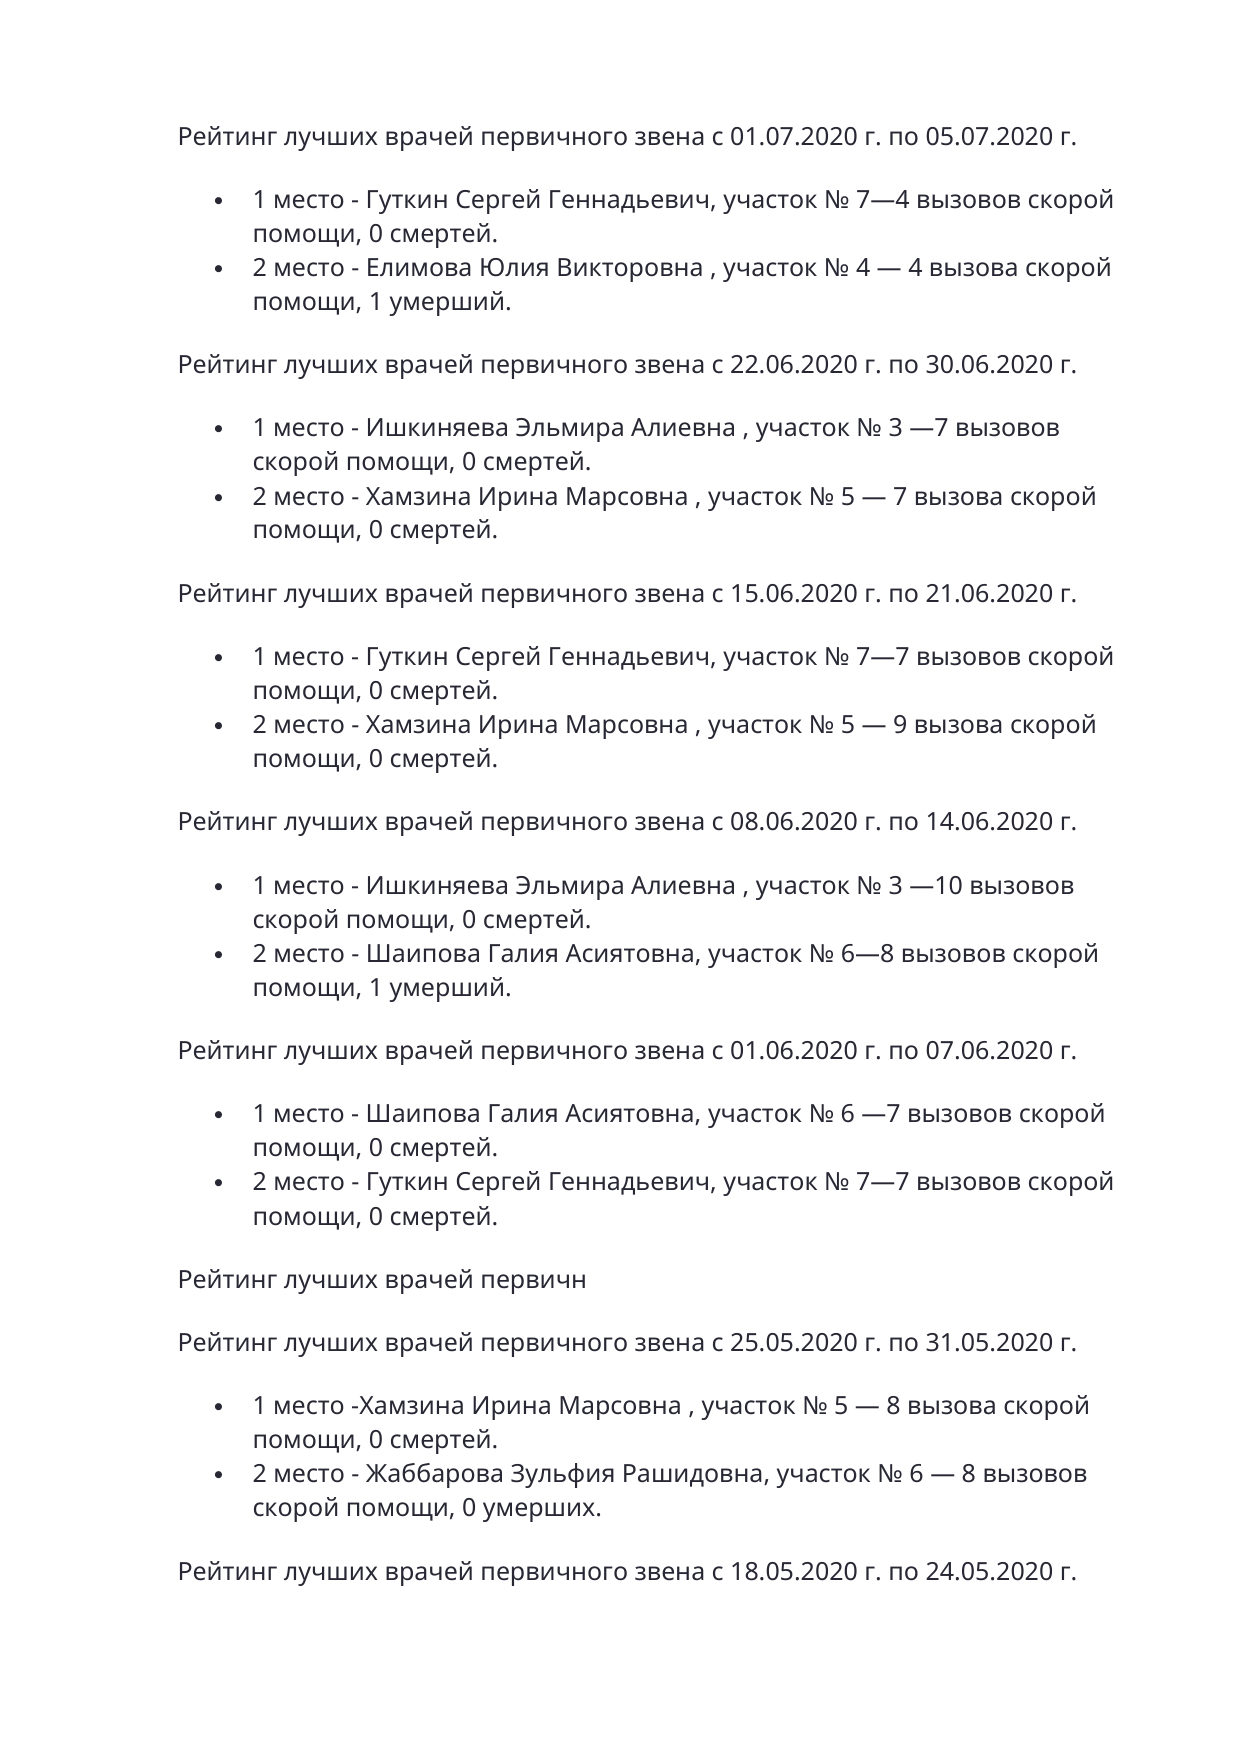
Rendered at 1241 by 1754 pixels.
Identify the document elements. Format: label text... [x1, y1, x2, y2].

list 2 место - Хамзина Ирина Марсовна , участок № 5 — 7 вызова скорой помощи, 0 смертей. [215, 478, 1152, 546]
list 2 место - Гуткин Сергей Геннадьевич, участок № 7—7 вызовов скорой помощи, 0 смертей. [215, 1164, 1152, 1232]
text Рейтинг лучших врачей первичного звена с 25.05.2020 г. по 31.05.2020 г. [177, 1324, 1152, 1359]
list 1 место - Гуткин Сергей Геннадьевич, участок № 7—4 вызовов скорой помощи, 0 смертей. [215, 181, 1152, 249]
list 2 место - Хамзина Ирина Марсовна , участок № 5 — 9 вызова скорой помощи, 0 смертей. [215, 707, 1152, 775]
text Рейтинг лучших врачей первичного звена с 15.06.2020 г. по 21.06.2020 г. [177, 575, 1152, 609]
list 1 место - Гуткин Сергей Геннадьевич, участок № 7—7 вызовов скорой помощи, 0 смертей. [215, 639, 1152, 707]
list 1 место -Хамзина Ирина Марсовна , участок № 5 — 8 вызова скорой помощи, 0 смертей. [215, 1388, 1152, 1456]
list 2 место - Жаббарова Зульфия Рашидовна, участок № 6 — 8 вызовов скорой помощи, 0 умерших. [215, 1456, 1152, 1524]
list 2 место - Шаипова Галия Асиятовна, участок № 6—8 вызовов скорой помощи, 1 умерший. [215, 935, 1152, 1003]
list 2 место - Елимова Юлия Викторовна , участок № 4 — 4 вызова скорой помощи, 1 умерший. [215, 249, 1152, 318]
text Рейтинг лучших врачей первичного звена с 22.06.2020 г. по 30.06.2020 г. [177, 347, 1152, 381]
list 1 место - Ишкиняева Эльмира Алиевна , участок № 3 —10 вызовов скорой помощи, 0 смертей. [215, 867, 1152, 935]
list 1 место - Шаипова Галия Асиятовна, участок № 6 —7 вызовов скорой помощи, 0 смертей. [215, 1096, 1152, 1164]
text Рейтинг лучших врачей первичного звена с 18.05.2020 г. по 24.05.2020 г. [177, 1553, 1152, 1587]
text Рейтинг лучших врачей первичного звена с 08.06.2020 г. по 14.06.2020 г. [177, 804, 1152, 838]
list 1 место - Ишкиняева Эльмира Алиевна , участок № 3 —7 вызовов скорой помощи, 0 смертей. [215, 410, 1152, 478]
text Рейтинг лучших врачей первичн [177, 1261, 1152, 1295]
text Рейтинг лучших врачей первичного звена с 01.06.2020 г. по 07.06.2020 г. [177, 1033, 1152, 1067]
text Рейтинг лучших врачей первичного звена с 01.07.2020 г. по 05.07.2020 г. [177, 118, 1152, 152]
